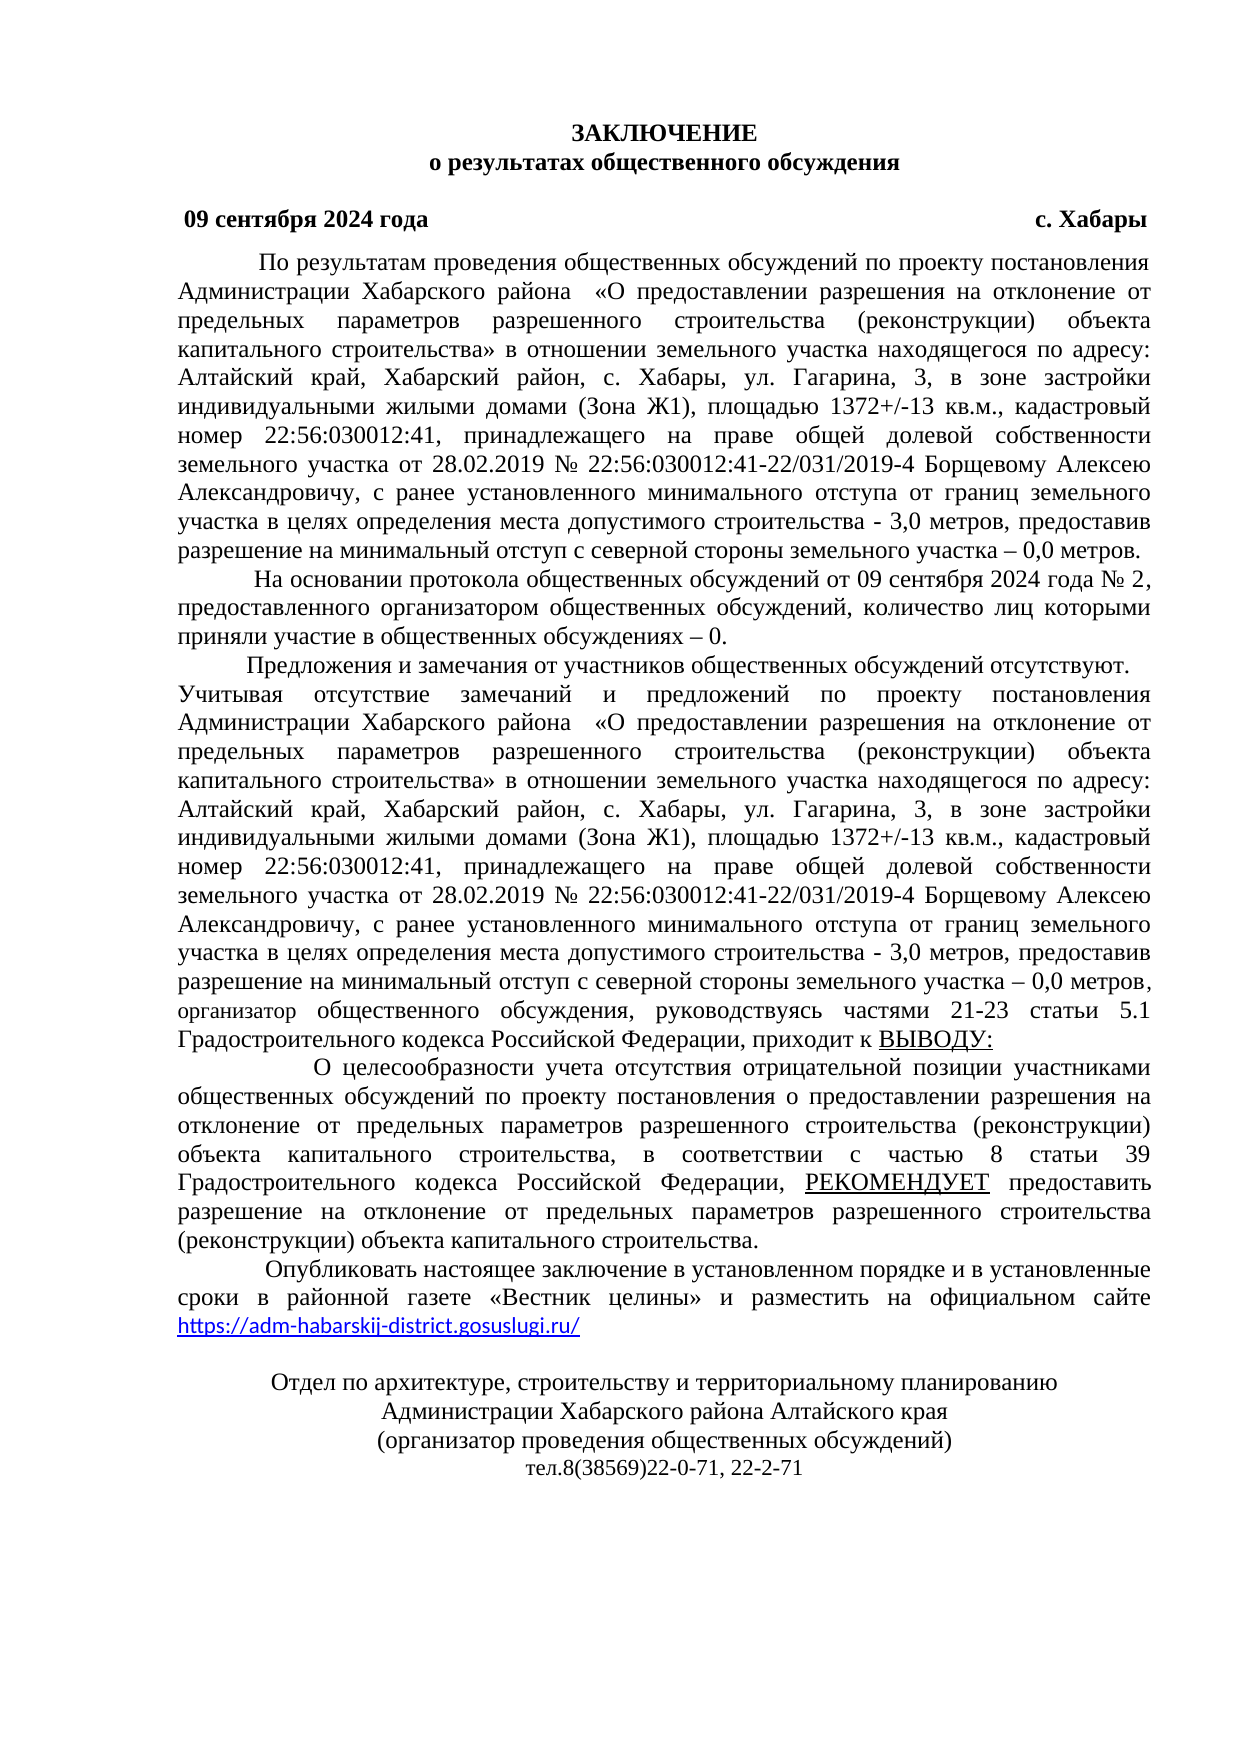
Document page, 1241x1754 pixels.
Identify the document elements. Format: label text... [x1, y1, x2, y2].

text Администрации Хабарского района Алтайского края [177, 1396, 1152, 1425]
text Опубликовать настоящее заключение в установленном порядке и в установленные сроки в районной газете «Вестник целины» и разместить на официальном сайте https://adm-habarskij-district.gosuslugi.ru/ [177, 1254, 1152, 1339]
text 09 сентября 2024 года с. Хабары [177, 204, 1152, 233]
text ЗАКЛЮЧЕНИЕ [177, 118, 1152, 147]
text о результатах общественного обсуждения [177, 147, 1152, 176]
text Отдел по архитектуре, строительству и территориальному планированию [177, 1367, 1152, 1396]
text О целесообразности учета отсутствия отрицательной позиции участниками общественных обсуждений по проекту постановления о предоставлении разрешения на отклонение от предельных параметров разрешенного строительства (реконструкции) объекта капитального строительства, в соответствии с частью 8 статьи 39 Градостроительного кодекса Российской Федерации, РЕКОМЕНДУЕТ предоставить разрешение на отклонение от предельных параметров разрешенного строительства (реконструкции) объекта капитального строительства. [177, 1052, 1152, 1254]
text тел.8(38569)22-0-71, 22-2-71 [177, 1453, 1152, 1480]
text На основании протокола общественных обсуждений от 09 сентября 2024 года № 2, предоставленного организатором общественных обсуждений, количество лиц которыми приняли участие в общественных обсуждениях – 0. [177, 564, 1152, 650]
text Предложения и замечания от участников общественных обсуждений отсутствуют. [177, 650, 1152, 679]
text Учитывая отсутствие замечаний и предложений по проекту постановления Администрации Хабарского района «О предоставлении разрешения на отклонение от предельных параметров разрешенного строительства (реконструкции) объекта капитального строительства» в отношении земельного участка находящегося по адресу: Алтайский край, Хабарский район, с. Хабары, ул. Гагарина, 3, в зоне застройки индивидуальными жилыми домами (Зона Ж1), площадью 1372+/-13 кв.м., кадастровый номер 22:56:030012:41, принадлежащего на праве общей долевой собственности земельного участка от 28.02.2019 № 22:56:030012:41-22/031/2019-4 Борщевому Алексею Александровичу, с ранее установленного минимального отступа от границ земельного участка в целях определения места допустимого строительства - 3,0 метров, предоставив разрешение на минимальный отступ с северной стороны земельного участка – 0,0 метров, организатор общественного обсуждения, руководствуясь частями 21-23 статьи 5.1 Градостроительного кодекса Российской Федерации, приходит к ВЫВОДУ: [177, 679, 1152, 1052]
text (организатор проведения общественных обсуждений) [177, 1425, 1152, 1453]
text По результатам проведения общественных обсуждений по проекту постановления Администрации Хабарского района «О предоставлении разрешения на отклонение от предельных параметров разрешенного строительства (реконструкции) объекта капитального строительства» в отношении земельного участка находящегося по адресу: Алтайский край, Хабарский район, с. Хабары, ул. Гагарина, 3, в зоне застройки индивидуальными жилыми домами (Зона Ж1), площадью 1372+/-13 кв.м., кадастровый номер 22:56:030012:41, принадлежащего на праве общей долевой собственности земельного участка от 28.02.2019 № 22:56:030012:41-22/031/2019-4 Борщевому Алексею Александровичу, с ранее установленного минимального отступа от границ земельного участка в целях определения места допустимого строительства - 3,0 метров, предоставив разрешение на минимальный отступ с северной стороны земельного участка – 0,0 метров. [177, 247, 1152, 564]
